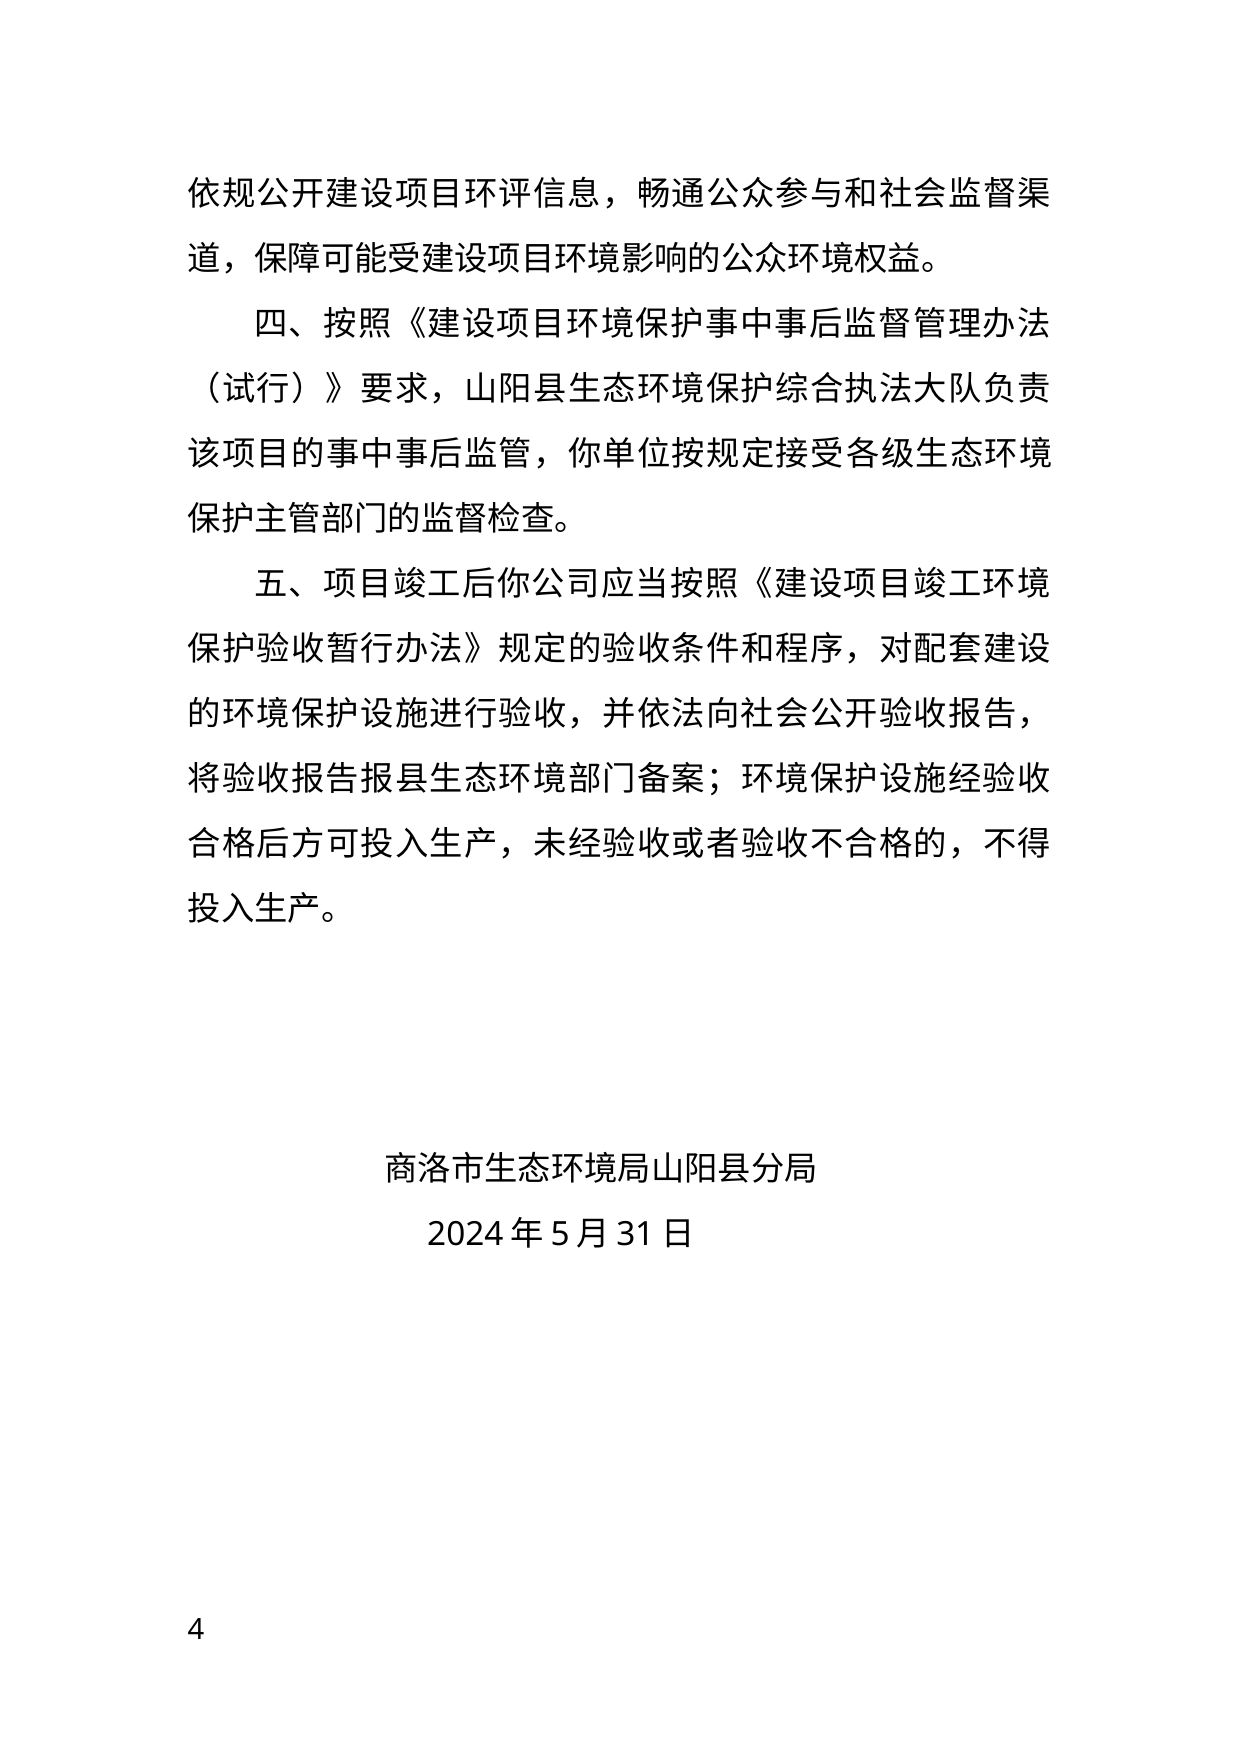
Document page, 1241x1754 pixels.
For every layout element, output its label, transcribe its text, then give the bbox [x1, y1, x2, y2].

text 商洛市生态环境局山阳县分局 [187, 1133, 1053, 1198]
text 2024年5月31日 [187, 1198, 1053, 1263]
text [187, 158, 1053, 288]
text 五、项目竣工后你公司应当按照《建设项目竣工环境保护验收暂行办法》规定的验收条件和程序，对配套建设的环境保护设施进行验收，并依法向社会公开验收报告，将验收报告报县生态环境部门备案；环境保护设施经验收合格后方可投入生产，未经验收或者验收不合格的，不得投入生产。 [187, 548, 1053, 938]
text 四、按照《建设项目环境保护事中事后监督管理办法（试行）》要求，山阳县生态环境保护综合执法大队负责该项目的事中事后监管，你单位按规定接受各级生态环境保护主管部门的监督检查。 [187, 288, 1053, 548]
